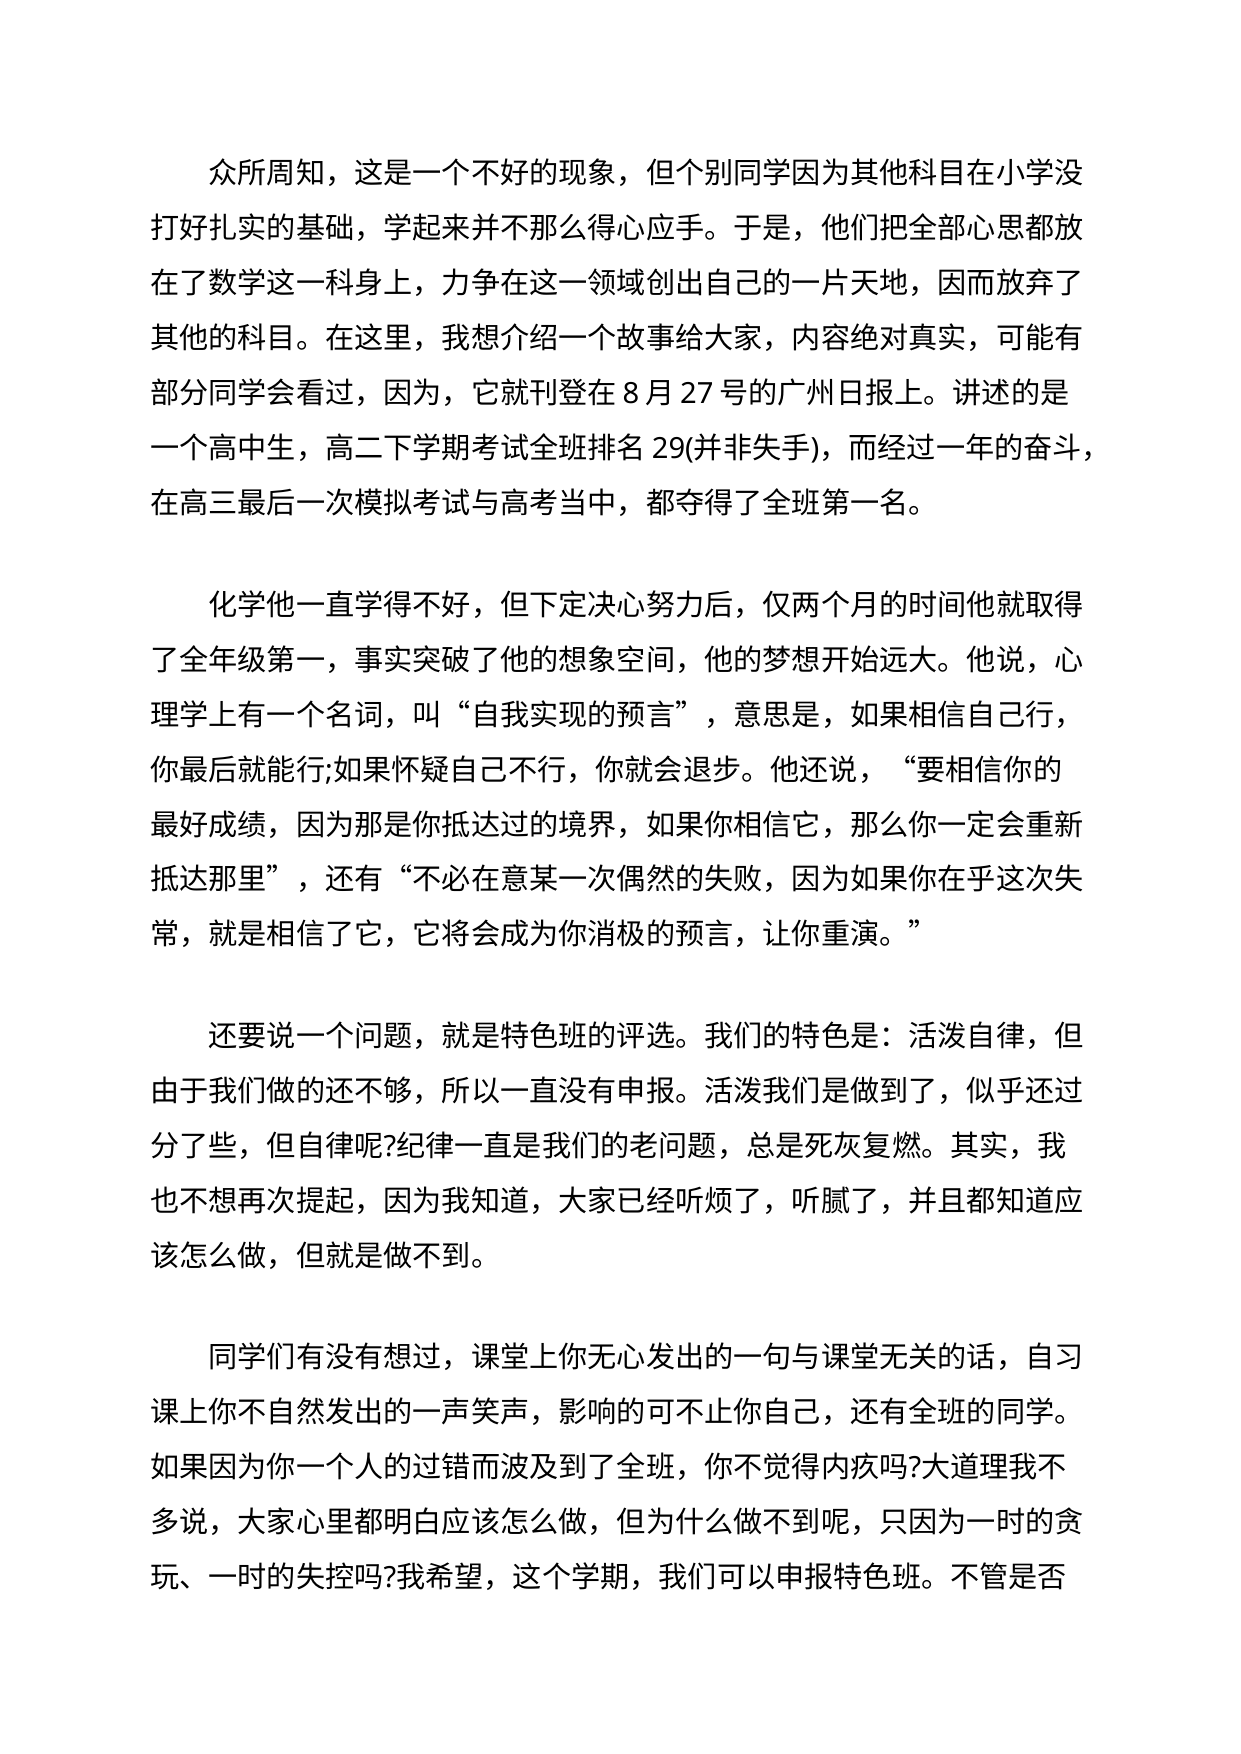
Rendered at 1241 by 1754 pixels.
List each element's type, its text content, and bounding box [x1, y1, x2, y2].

text 化学他一直学得不好，但下定决心努力后，仅两个月的时间他就取得了全年级第一，事实突破了他的想象空间，他的梦想开始远大。他说，心理学上有一个名词，叫“自我实现的预言”，意思是，如果相信自己行，你最后就能行;如果怀疑自己不行，你就会退步。他还说，“要相信你的最好成绩，因为那是你抵达过的境界，如果你相信它，那么你一定会重新抵达那里”，还有“不必在意某一次偶然的失败，因为如果你在乎这次失常，就是相信了它，它将会成为你消极的预言，让你重演。” [150, 581, 1090, 953]
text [150, 1334, 1090, 1596]
text 众所周知，这是一个不好的现象，但个别同学因为其他科目在小学没打好扎实的基础，学起来并不那么得心应手。于是，他们把全部心思都放在了数学这一科身上，力争在这一领域创出自己的一片天地，因而放弃了其他的科目。在这里，我想介绍一个故事给大家，内容绝对真实，可能有部分同学会看过，因为，它就刊登在8月27号的广州日报上。讲述的是一个高中生，高二下学期考试全班排名29(并非失手)，而经过一年的奋斗，在高三最后一次模拟考试与高考当中，都夺得了全班第一名。 [150, 150, 1090, 522]
text 还要说一个问题，就是特色班的评选。我们的特色是：活泼自律，但由于我们做的还不够，所以一直没有申报。活泼我们是做到了，似乎还过分了些，但自律呢?纪律一直是我们的老问题，总是死灰复燃。其实，我也不想再次提起，因为我知道，大家已经听烦了，听腻了，并且都知道应该怎么做，但就是做不到。 [150, 1013, 1090, 1274]
